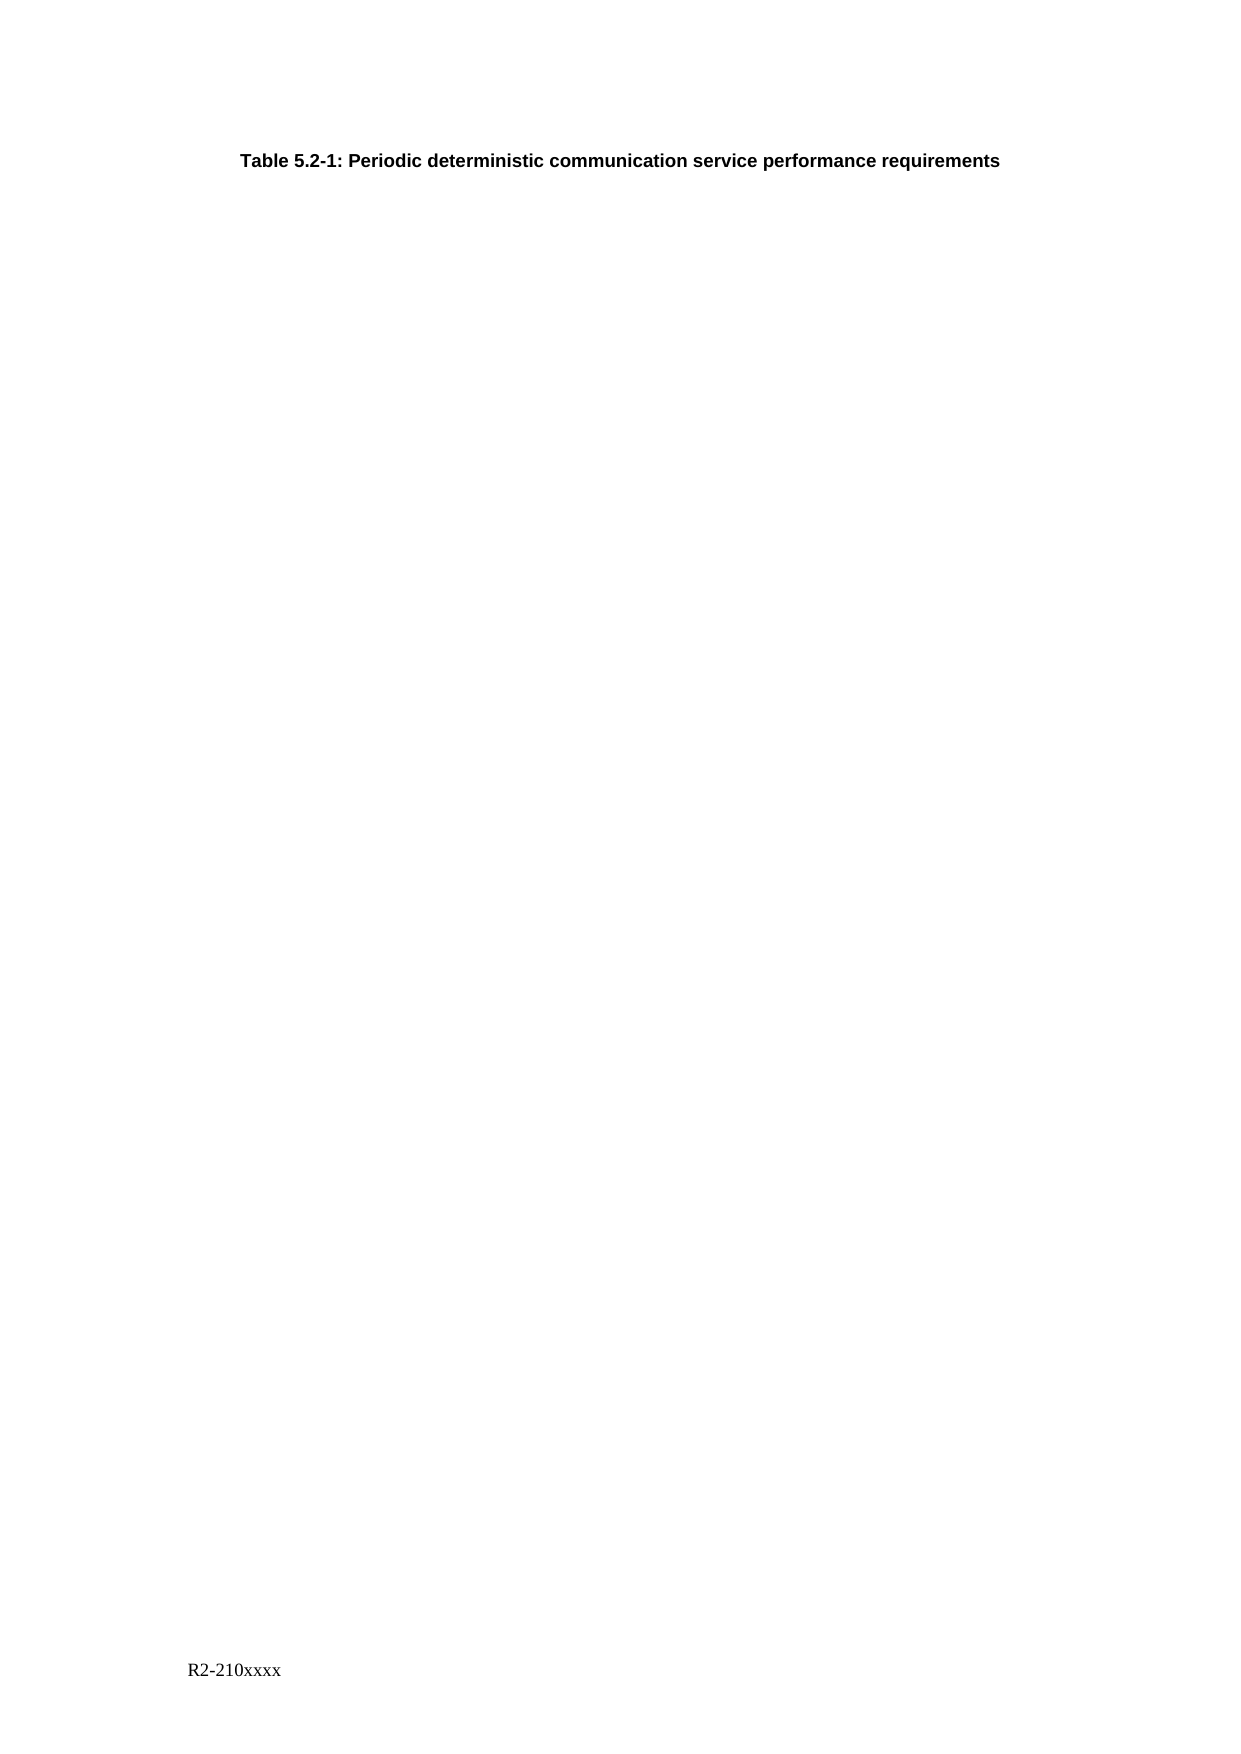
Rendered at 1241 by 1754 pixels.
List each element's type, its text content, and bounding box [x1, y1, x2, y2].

text Table 5.2-1: Periodic deterministic communication service performance requirements [187, 150, 1053, 172]
